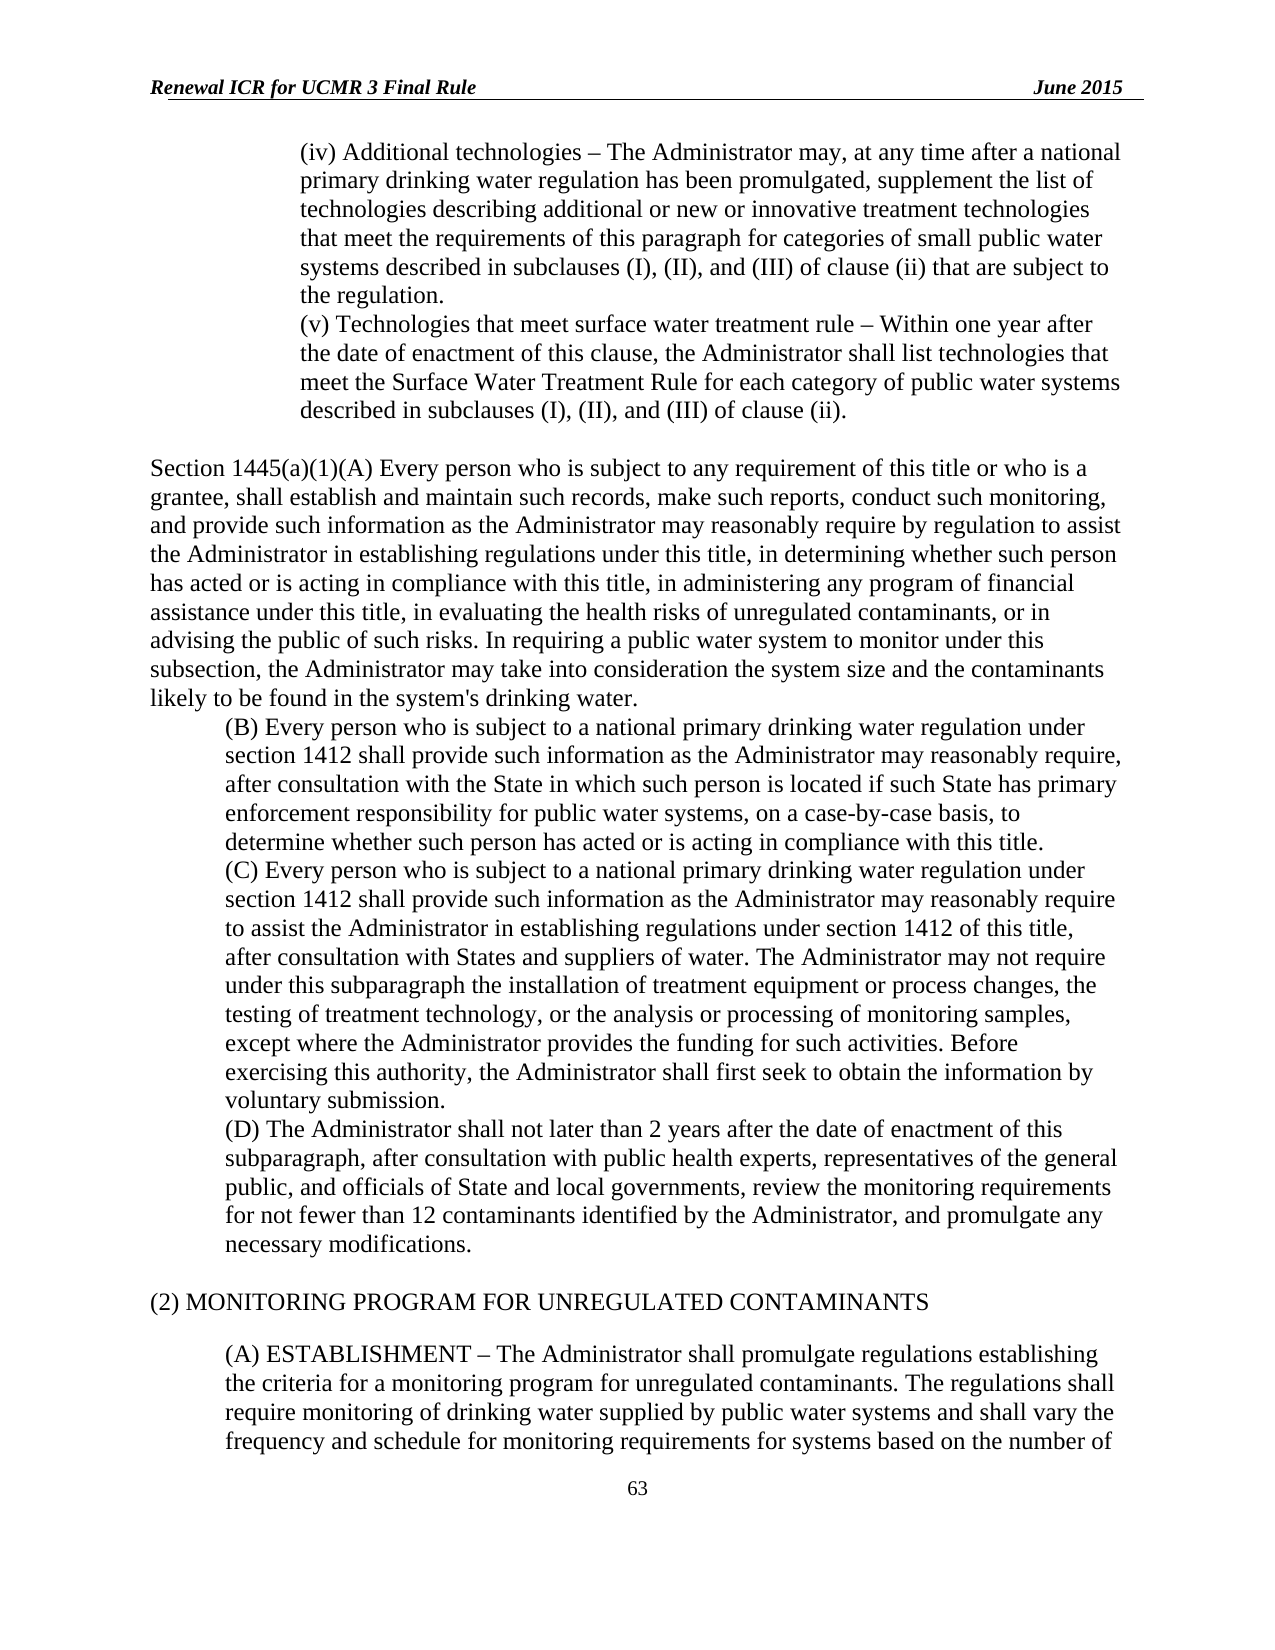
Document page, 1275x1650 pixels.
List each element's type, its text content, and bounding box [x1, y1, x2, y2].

text (C) Every person who is subject to a national primary drinking water regulation under section 1412 shall provide such information as the Administrator may reasonably require to assist the Administrator in establishing regulations under section 1412 of this title, after consultation with States and suppliers of water. The Administrator may not require under this subparagraph the installation of treatment equipment or process changes, the testing of treatment technology, or the analysis or processing of monitoring samples, except where the Administrator provides the funding for such activities. Before exercising this authority, the Administrator shall first seek to obtain the information by voluntary submission. [225, 855, 1125, 1114]
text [225, 1339, 1125, 1454]
text (B) Every person who is subject to a national primary drinking water regulation under section 1412 shall provide such information as the Administrator may reasonably require, after consultation with the State in which such person is located if such State has primary enforcement responsibility for public water systems, on a case-by-case basis, to determine whether such person has acted or is acting in compliance with this title. [225, 712, 1125, 855]
text (2) MONITORING PROGRAM FOR UNREGULATED CONTAMINANTS [150, 1287, 1125, 1315]
text (iv) Additional technologies – The Administrator may, at any time after a national primary drinking water regulation has been promulgated, supplement the list of technologies describing additional or new or innovative treatment technologies that meet the requirements of this paragraph for categories of small public water systems described in subclauses (I), (II), and (III) of clause (ii) that are subject to the regulation. [150, 137, 1125, 309]
text (v) Technologies that meet surface water treatment rule – Within one year after the date of enactment of this clause, the Administrator shall list technologies that meet the Surface Water Treatment Rule for each category of public water systems described in subclauses (I), (II), and (III) of clause (ii). [150, 309, 1125, 424]
text Section 1445(a)(1)(A) Every person who is subject to any requirement of this title or who is a grantee, shall establish and maintain such records, make such reports, conduct such monitoring, and provide such information as the Administrator may reasonably require by regulation to assist the Administrator in establishing regulations under this title, in determining whether such person has acted or is acting in compliance with this title, in administering any program of financial assistance under this title, in evaluating the health risks of unregulated contaminants, or in advising the public of such risks. In requiring a public water system to monitor under this subsection, the Administrator may take into consideration the system size and the contaminants likely to be found in the system's drinking water. [150, 453, 1125, 712]
text (D) The Administrator shall not later than 2 years after the date of enactment of this subparagraph, after consultation with public health experts, representatives of the general public, and officials of State and local governments, review the monitoring requirements for not fewer than 12 contaminants identified by the Administrator, and promulgate any necessary modifications. [225, 1114, 1125, 1258]
